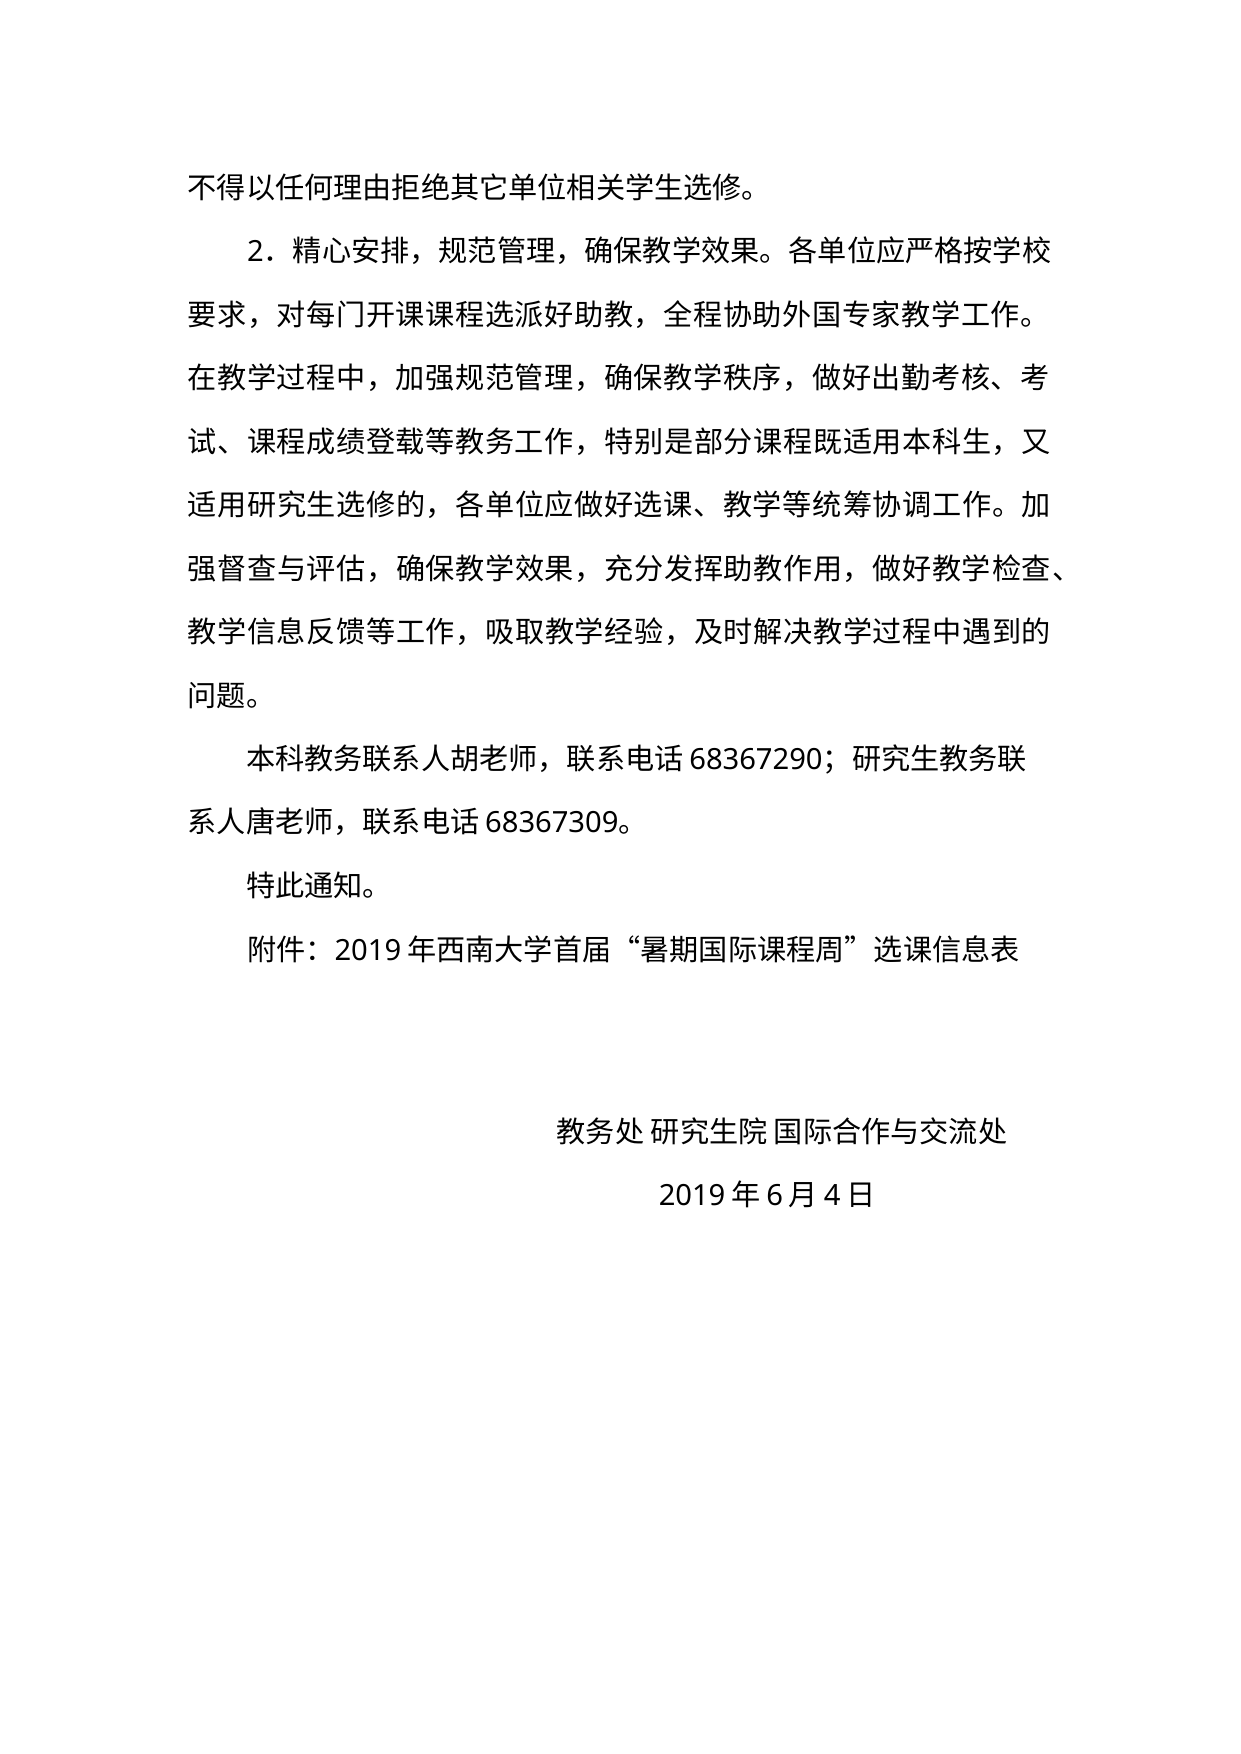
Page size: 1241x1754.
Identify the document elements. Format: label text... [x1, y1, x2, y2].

text 附件：2019年西南大学首届“暑期国际课程周”选课信息表 [187, 926, 1053, 968]
text 教务处 研究生院 国际合作与交流处 [187, 1108, 1053, 1151]
text 2019年6月4日 [187, 1172, 1053, 1214]
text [187, 164, 1053, 207]
text 特此通知。 [187, 863, 1053, 905]
text 2．精心安排，规范管理，确保教学效果。各单位应严格按学校要求，对每门开课课程选派好助教，全程协助外国专家教学工作。在教学过程中，加强规范管理，确保教学秩序，做好出勤考核、考试、课程成绩登载等教务工作，特别是部分课程既适用本科生，又适用研究生选修的，各单位应做好选课、教学等统筹协调工作。加强督查与评估，确保教学效果，充分发挥助教作用，做好教学检查、教学信息反馈等工作，吸取教学经验，及时解决教学过程中遇到的问题。 [187, 228, 1053, 714]
text 本科教务联系人胡老师，联系电话68367290；研究生教务联系人唐老师，联系电话68367309。 [187, 736, 1053, 841]
